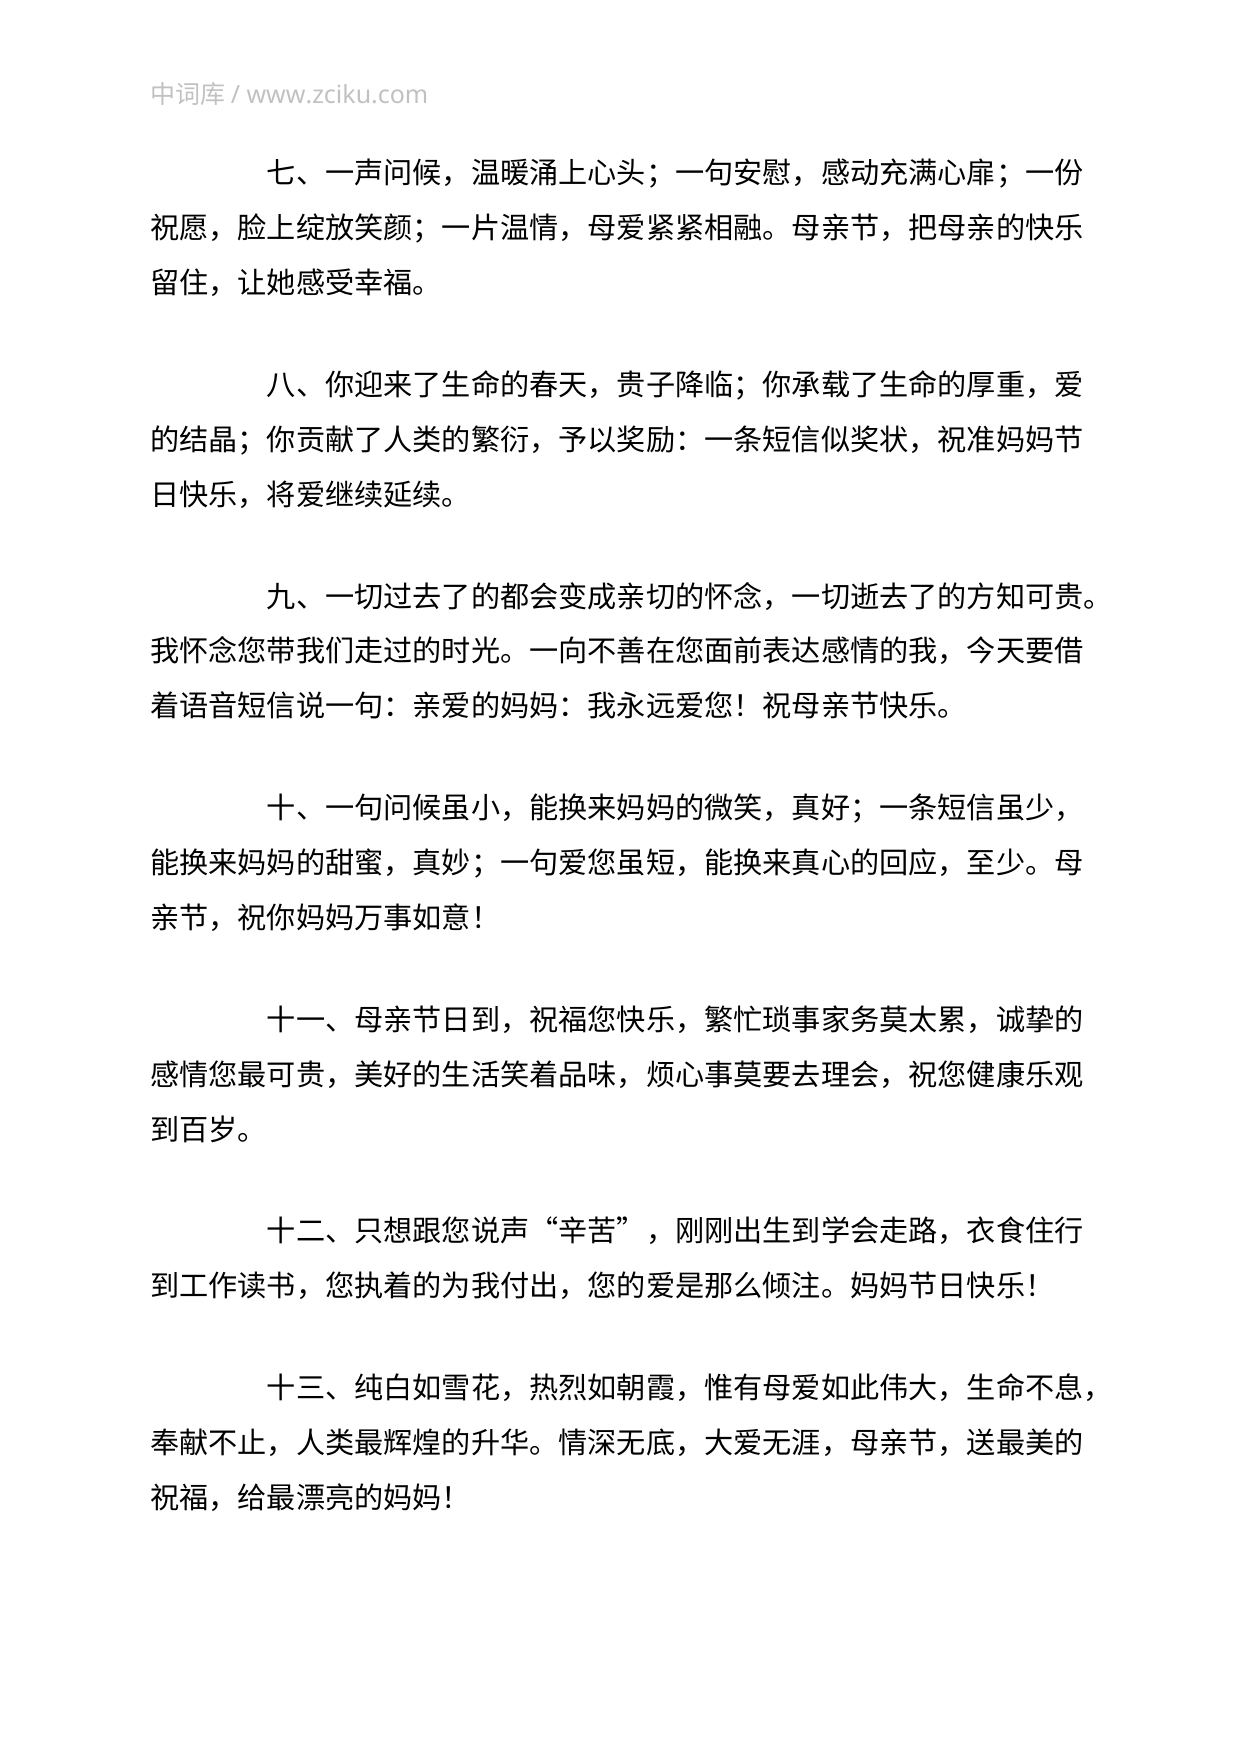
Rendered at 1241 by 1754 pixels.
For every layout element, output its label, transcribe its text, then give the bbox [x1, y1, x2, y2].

text 九、一切过去了的都会变成亲切的怀念，一切逝去了的方知可贵。我怀念您带我们走过的时光。一向不善在您面前表达感情的我，今天要借着语音短信说一句：亲爱的妈妈：我永远爱您！祝母亲节快乐。 [150, 573, 1090, 725]
text 八、你迎来了生命的春天，贵子降临；你承载了生命的厚重，爱的结晶；你贡献了人类的繁衍，予以奖励：一条短信似奖状，祝准妈妈节日快乐，将爱继续延续。 [150, 362, 1090, 514]
text 十三、纯白如雪花，热烈如朝霞，惟有母爱如此伟大，生命不息，奉献不止，人类最辉煌的升华。情深无底，大爱无涯，母亲节，送最美的祝福，给最漂亮的妈妈！ [150, 1364, 1090, 1517]
text 七、一声问候，温暖涌上心头；一句安慰，感动充满心扉；一份祝愿，脸上绽放笑颜；一片温情，母爱紧紧相融。母亲节，把母亲的快乐留住，让她感受幸福。 [150, 150, 1090, 302]
text 十二、只想跟您说声“辛苦”，刚刚出生到学会走路，衣食住行到工作读书，您执着的为我付出，您的爱是那么倾注。妈妈节日快乐！ [150, 1208, 1090, 1305]
text 十、一句问候虽小，能换来妈妈的微笑，真好；一条短信虽少，能换来妈妈的甜蜜，真妙；一句爱您虽短，能换来真心的回应，至少。母亲节，祝你妈妈万事如意！ [150, 785, 1090, 937]
text 十一、母亲节日到，祝福您快乐，繁忙琐事家务莫太累，诚挚的感情您最可贵，美好的生活笑着品味，烦心事莫要去理会，祝您健康乐观到百岁。 [150, 996, 1090, 1148]
